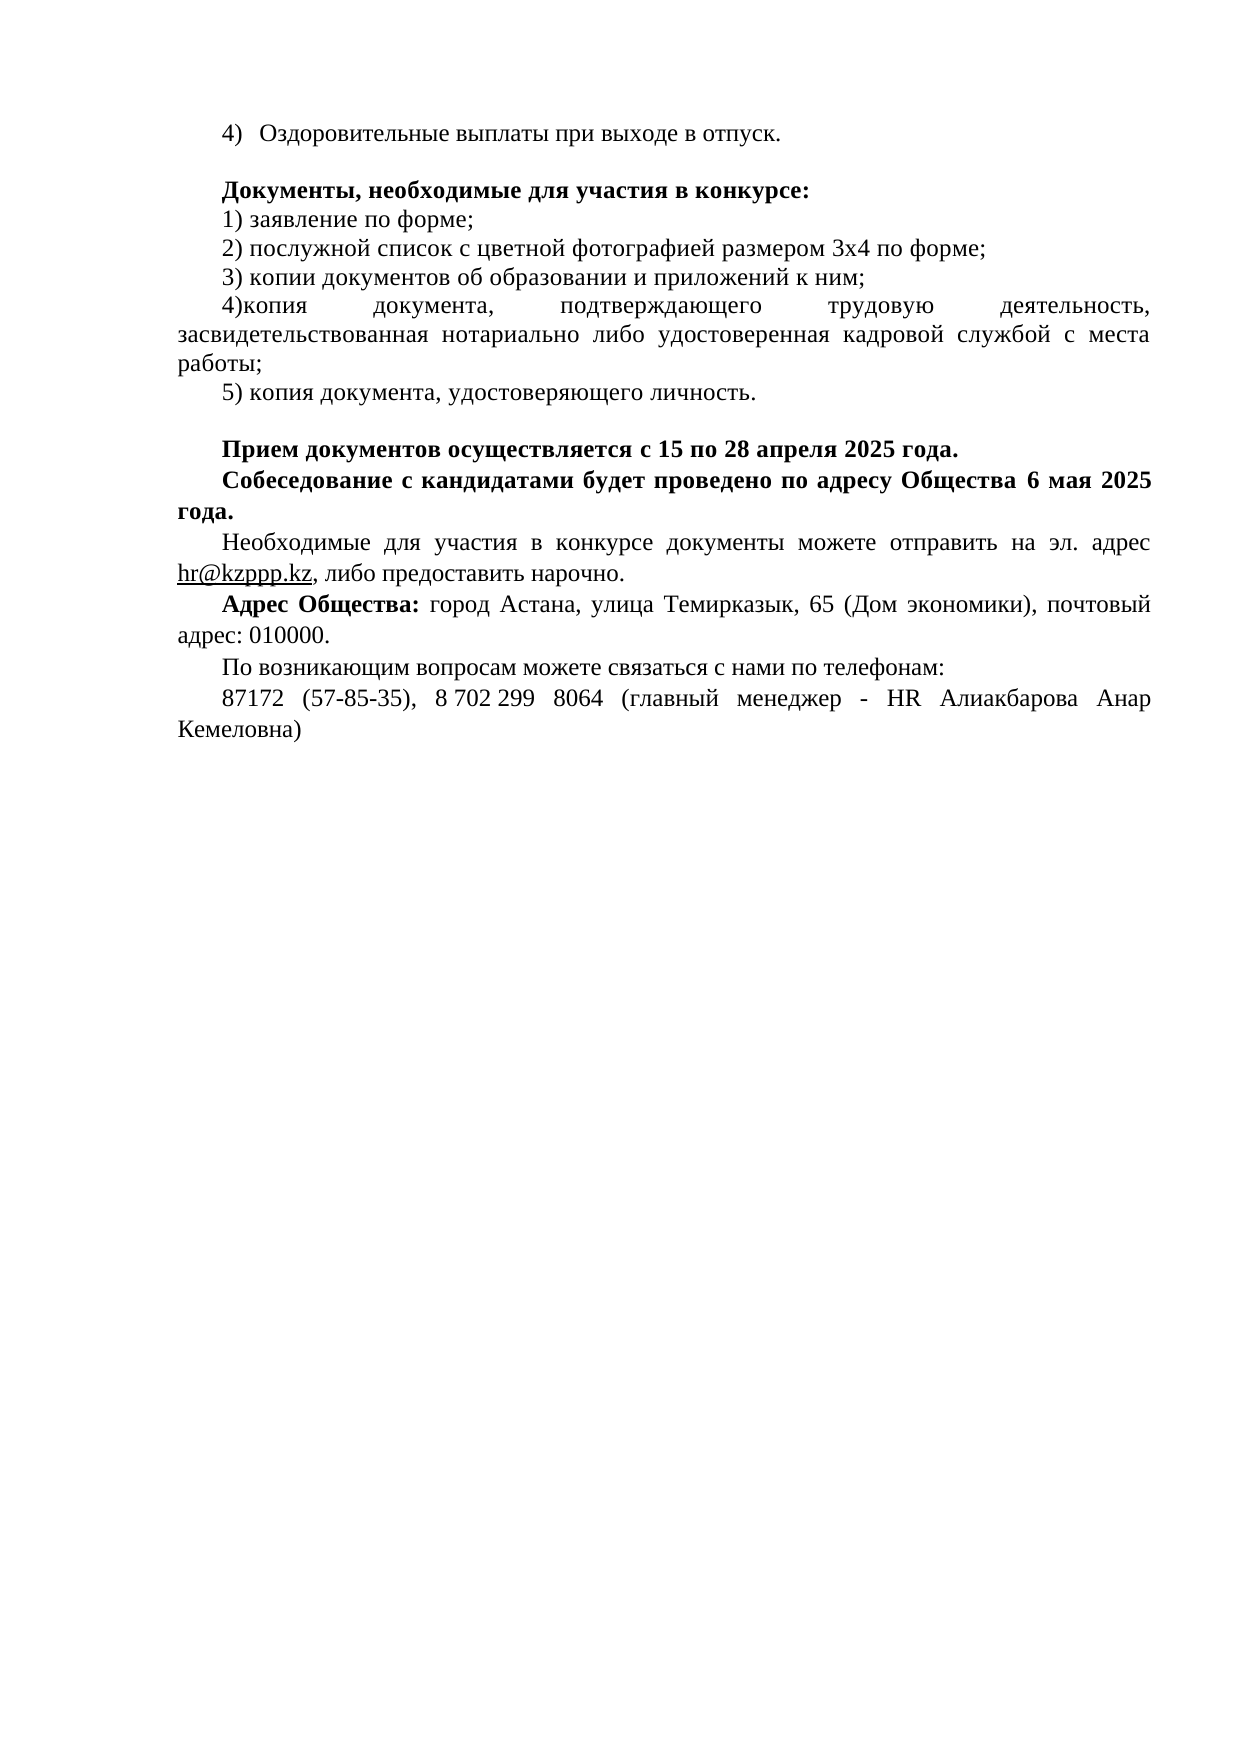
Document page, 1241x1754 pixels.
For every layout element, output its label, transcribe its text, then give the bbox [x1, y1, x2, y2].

list Необходимые для участия в конкурсе документы можете отправить на эл. адрес hr@kzppp.kz, либо предоставить нарочно. [177, 527, 1152, 587]
list 4)копия документа, подтверждающего трудовую деятельность, засвидетельствованная нотариально либо удостоверенная кадровой службой с места работы; [177, 291, 1152, 377]
list 87172 (57-85-35), 8 702 299 8064 (главный менеджер - HR Алиакбарова Анар Кемеловна) [177, 683, 1152, 742]
list 5) копия документа, удостоверяющего личность. [177, 377, 1152, 406]
list Адрес Общества: город Астана, улица Темирказык, 65 (Дом экономики), почтовый адрес: 010000. [177, 589, 1152, 649]
list Прием документов осуществляется с 15 по 28 апреля 2025 года. [177, 434, 1152, 463]
list По возникающим вопросам можете связаться с нами по телефонам: [177, 652, 1152, 680]
list 3) копии документов об образовании и приложений к ним; [177, 262, 1152, 291]
list Оздоровительные выплаты при выходе в отпуск. [222, 118, 1152, 147]
list 1) заявление по форме; [177, 204, 1152, 233]
list Собеседование с кандидатами будет проведено по адресу Общества 6 мая 2025 года. [177, 465, 1152, 525]
list 2) послужной список с цветной фотографией размером 3х4 по форме; [177, 233, 1152, 262]
list Документы, необходимые для участия в конкурсе: [177, 176, 1152, 204]
